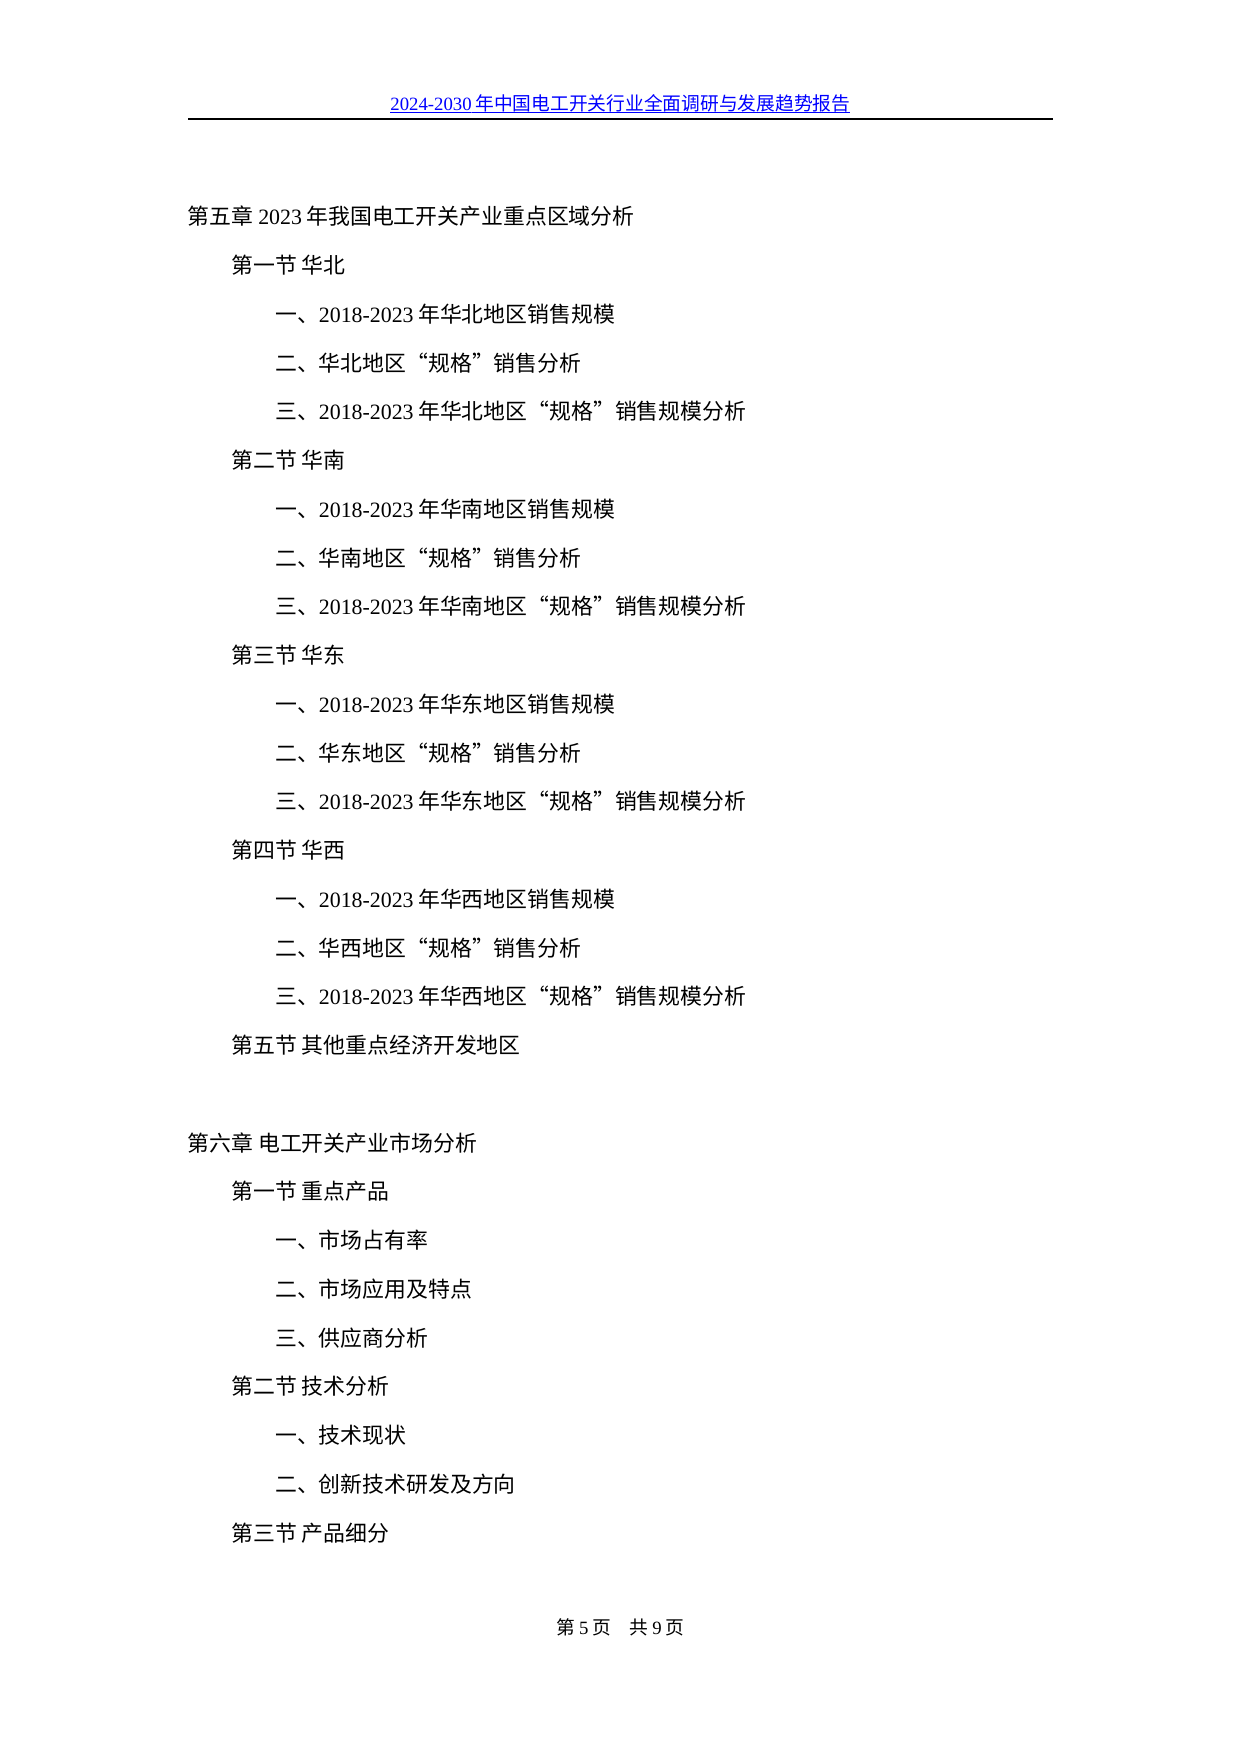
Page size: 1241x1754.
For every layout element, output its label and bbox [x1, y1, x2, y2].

text [187, 150, 1053, 1548]
